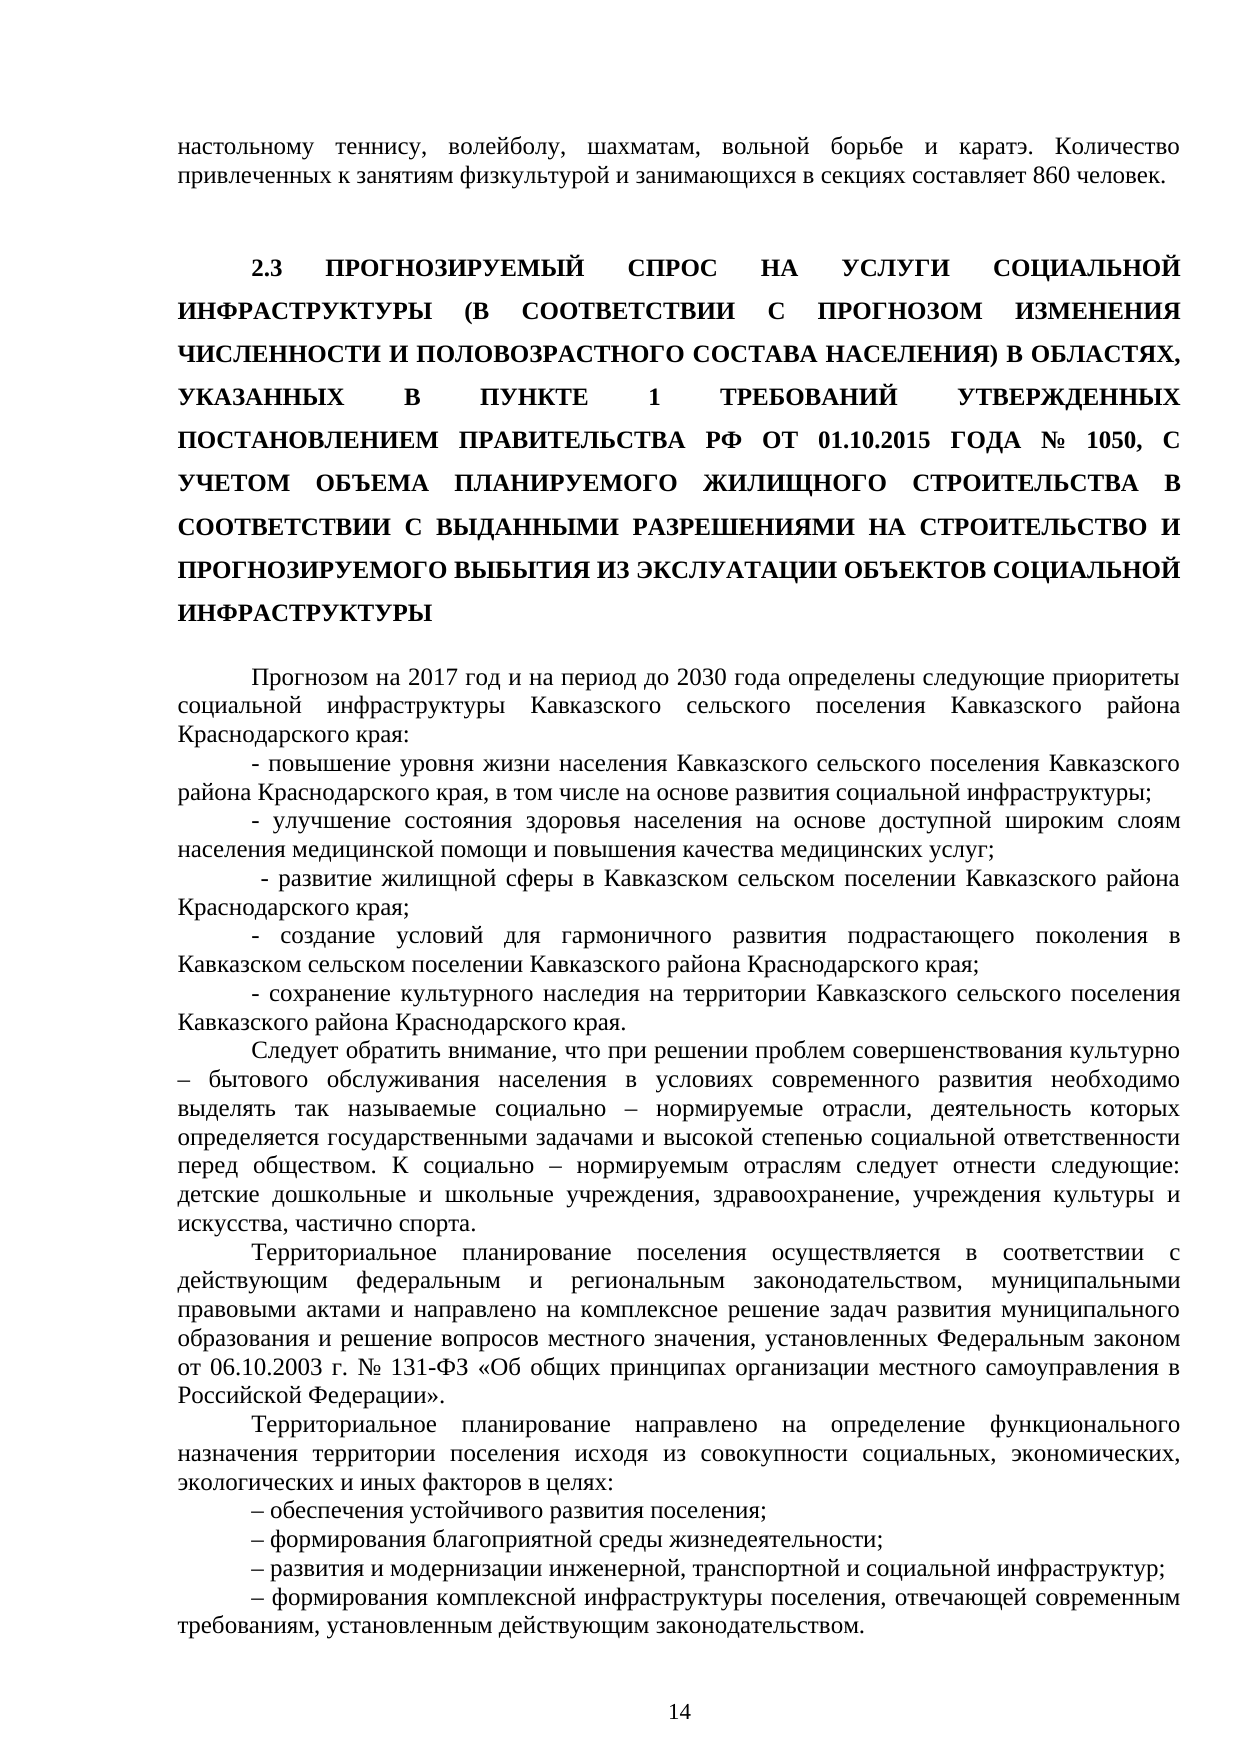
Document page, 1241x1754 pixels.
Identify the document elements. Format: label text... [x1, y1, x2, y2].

text Территориальное планирование направлено на определение функционального назначения территории поселения исходя из совокупности социальных, экономических, экологических и иных факторов в целях: [177, 1409, 1181, 1496]
text – формирования комплексной инфраструктуры поселения, отвечающей современным требованиям, установленным действующим законодательством. [177, 1582, 1181, 1639]
text - повышение уровня жизни населения Кавказского сельского поселения Кавказского района Краснодарского края, в том числе на основе развития социальной инфраструктуры; [177, 748, 1181, 806]
text – формирования благоприятной среды жизнедеятельности; [177, 1524, 1181, 1553]
text – развития и модернизации инженерной, транспортной и социальной инфраструктур; [177, 1553, 1181, 1582]
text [177, 131, 1181, 189]
text – обеспечения устойчивого развития поселения; [177, 1496, 1181, 1524]
text Прогнозом на 2017 год и на период до 2030 года определены следующие приоритеты социальной инфраструктуры Кавказского сельского поселения Кавказского района Краснодарского края: [177, 662, 1181, 748]
text - улучшение состояния здоровья населения на основе доступной широким слоям населения медицинской помощи и повышения качества медицинских услуг; [177, 806, 1181, 863]
text - сохранение культурного наследия на территории Кавказского сельского поселения Кавказского района Краснодарского края. [177, 978, 1181, 1036]
text - развитие жилищной сферы в Кавказском сельском поселении Кавказского района Краснодарского края; [177, 863, 1181, 921]
text 2.3 ПРОГНОЗИРУЕМЫЙ СПРОС НА УСЛУГИ СОЦИАЛЬНОЙ ИНФРАСТРУКТУРЫ (В СООТВЕТСТВИИ С ПРОГНОЗОМ ИЗМЕНЕНИЯ ЧИСЛЕННОСТИ И ПОЛОВОЗРАСТНОГО СОСТАВА НАСЕЛЕНИЯ) В ОБЛАСТЯХ, УКАЗАННЫХ В ПУНКТЕ 1 ТРЕБОВАНИЙ УТВЕРЖДЕННЫХ ПОСТАНОВЛЕНИЕМ ПРАВИТЕЛЬСТВА РФ ОТ 01.10.2015 ГОДА № 1050, С УЧЕТОМ ОБЪЕМА ПЛАНИРУЕМОГО ЖИЛИЩНОГО СТРОИТЕЛЬСТВА В СООТВЕТСТВИИ С ВЫДАННЫМИ РАЗРЕШЕНИЯМИ НА СТРОИТЕЛЬСТВО И ПРОГНОЗИРУЕМОГО ВЫБЫТИЯ ИЗ ЭКСЛУАТАЦИИ ОБЪЕКТОВ СОЦИАЛЬНОЙ ИНФРАСТРУКТУРЫ [177, 253, 1181, 627]
text Следует обратить внимание, что при решении проблем совершенствования культурно – бытового обслуживания населения в условиях современного развития необходимо выделять так называемые социально – нормируемые отрасли, деятельность которых определяется государственными задачами и высокой степенью социальной ответственности перед обществом. К социально – нормируемым отраслям следует отнести следующие: детские дошкольные и школьные учреждения, здравоохранение, учреждения культуры и искусства, частично спорта. [177, 1036, 1181, 1237]
text - создание условий для гармоничного развития подрастающего поколения в Кавказском сельском поселении Кавказского района Краснодарского края; [177, 921, 1181, 978]
text Территориальное планирование поселения осуществляется в соответствии с действующим федеральным и региональным законодательством, муниципальными правовыми актами и направлено на комплексное решение задач развития муниципального образования и решение вопросов местного значения, установленных Федеральным законом от 06.10.2003 г. № 131-ФЗ «Об общих принципах организации местного самоуправления в Российской Федерации». [177, 1237, 1181, 1409]
